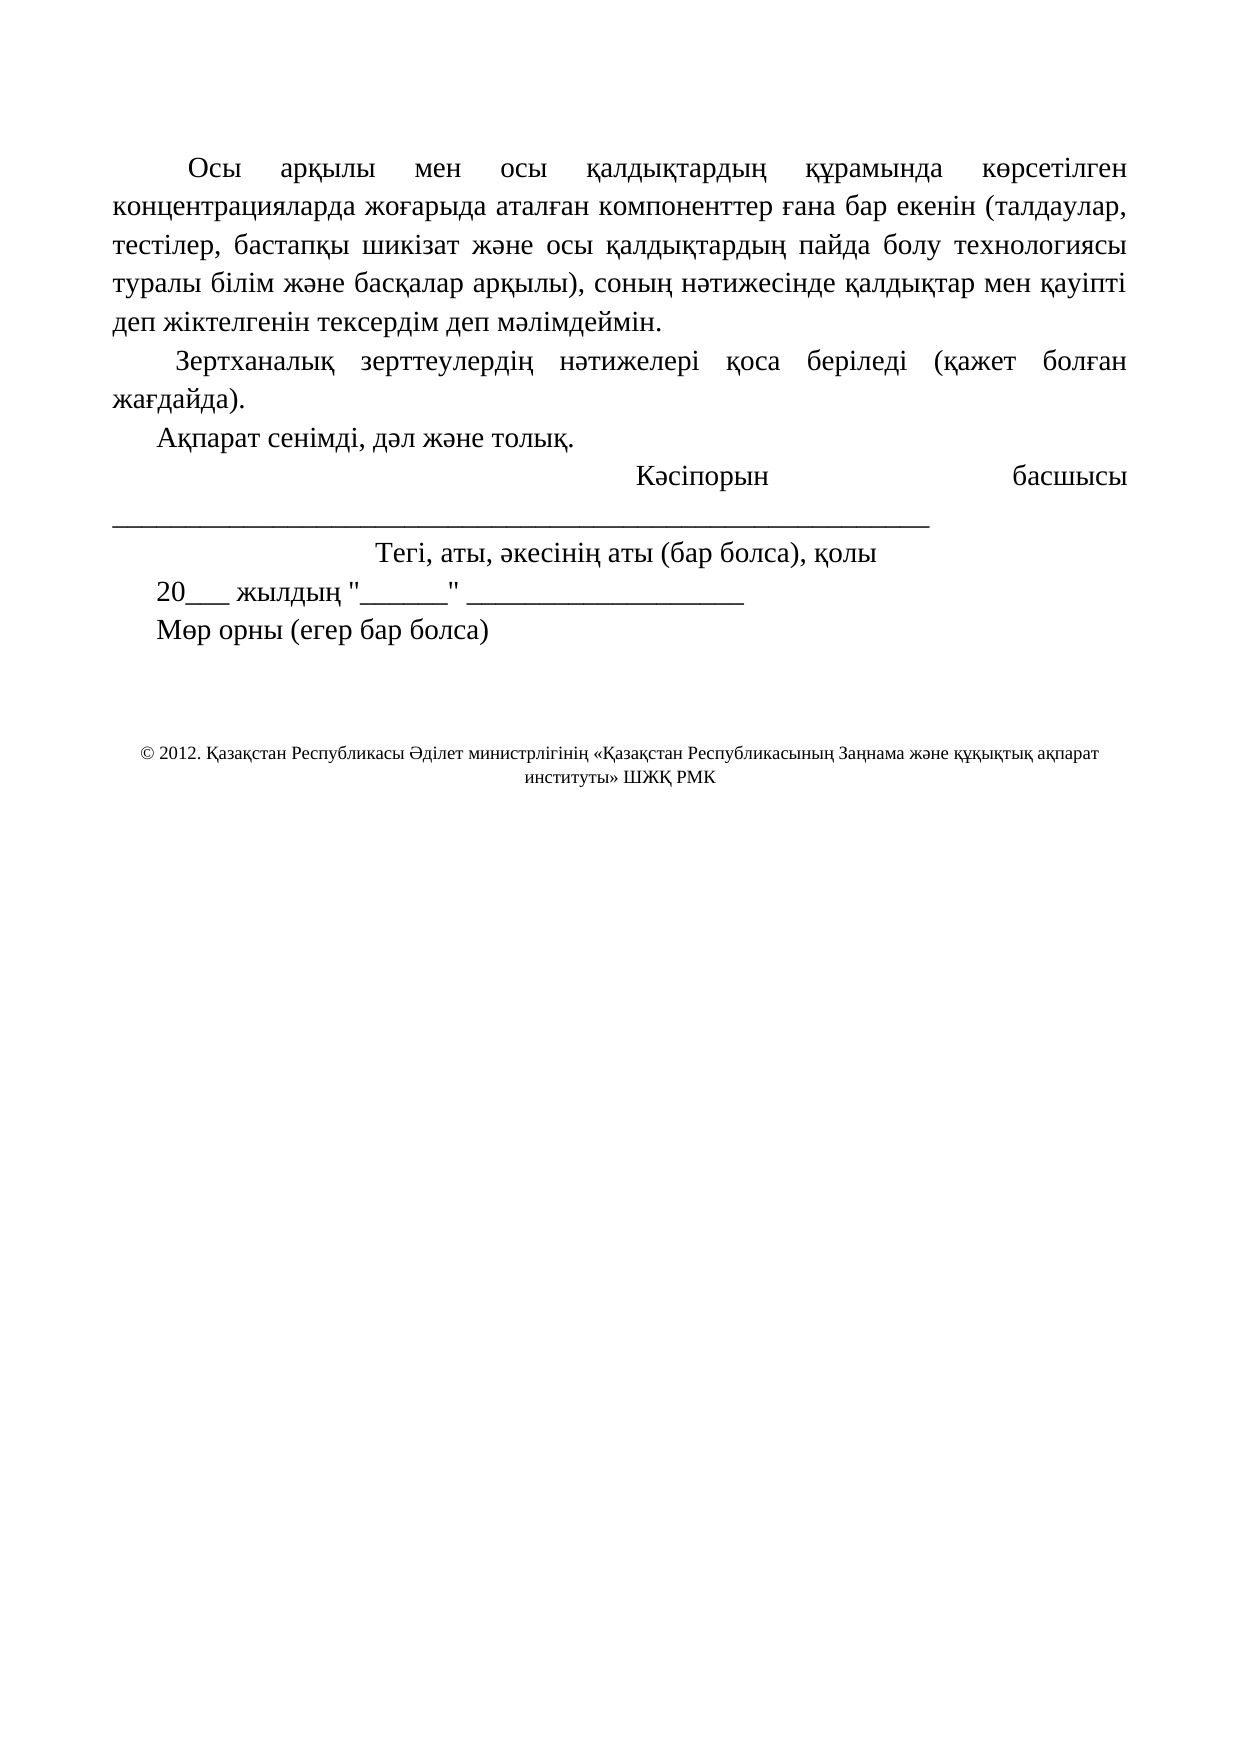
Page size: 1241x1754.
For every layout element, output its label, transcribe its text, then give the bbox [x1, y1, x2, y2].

text Зертханалық зерттеулердің нәтижелері қоса беріледі (қажет болған жағдайда). [112, 343, 1128, 415]
text 20___ жылдың "______" ___________________ [112, 574, 1128, 607]
text Мөр орны (егер бар болса) [112, 612, 1128, 646]
text Кәсіпорын басшысы ________________________________________________________ [112, 458, 1128, 530]
text © 2012. Қазақстан Республикасы Әділет министрлігінің «Қазақстан Республикасының Заңнама және құқықтық ақпарат институты» ШЖҚ РМК [112, 742, 1128, 788]
text Тегі, аты, әкесінің аты (бар болса), қолы [112, 535, 1128, 569]
text Осы арқылы мен осы қалдықтардың құрамында көрсетілген концентрацияларда жоғарыда аталған компоненттер ғана бар екенін (талдаулар, тестілер, бастапқы шикізат және осы қалдықтардың пайда болу технологиясы туралы білім және басқалар арқылы), соның нәтижесінде қалдықтар мен қауіпті деп жіктелгенін тексердім деп мәлімдеймін. [112, 150, 1128, 338]
text Ақпарат сенімді, дәл және толық. [112, 420, 1128, 453]
